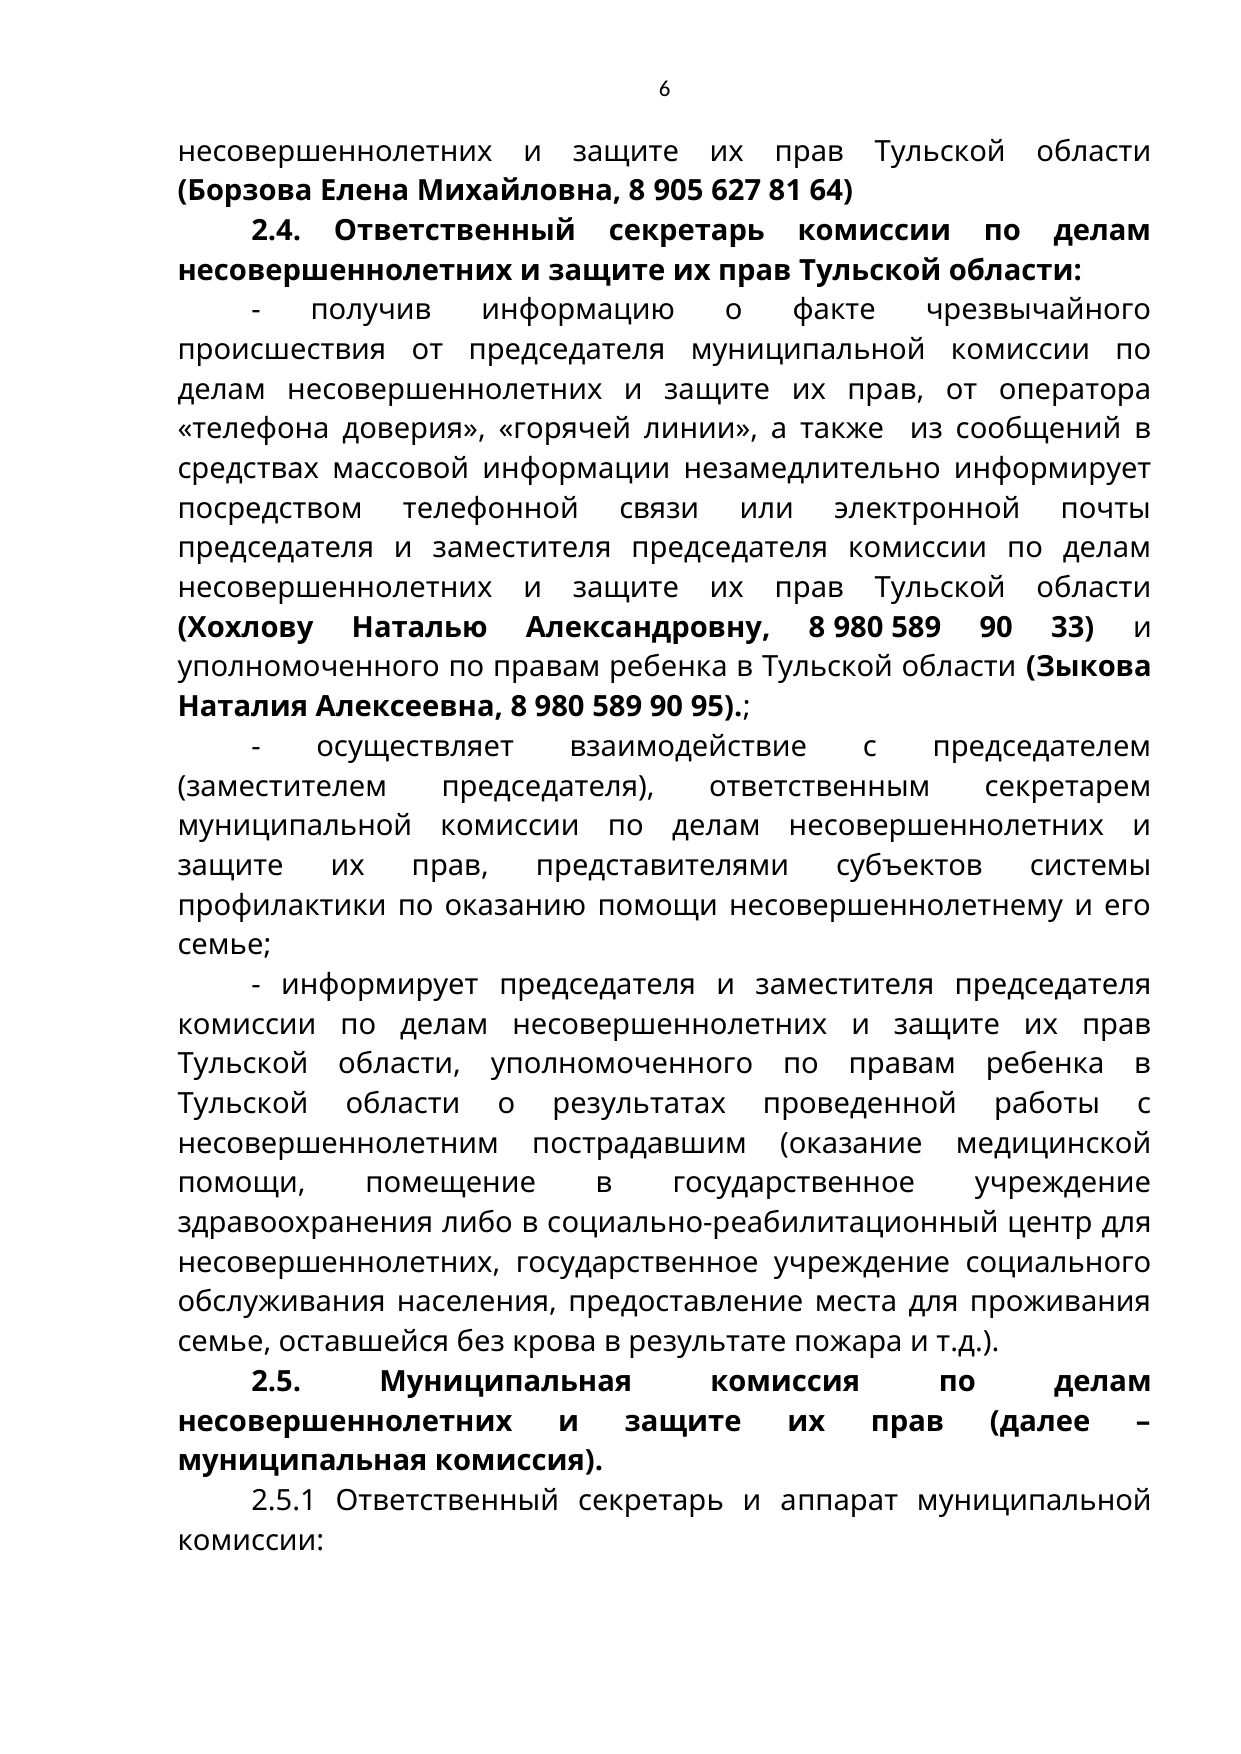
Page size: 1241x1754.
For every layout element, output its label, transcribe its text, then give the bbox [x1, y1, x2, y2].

text 2.4. Ответственный секретарь комиссии по делам несовершеннолетних и защите их прав Тульской области: [177, 209, 1152, 288]
text - получив информацию о факте чрезвычайного происшествия от председателя муниципальной комиссии по делам несовершеннолетних и защите их прав, от оператора «телефона доверия», «горячей линии», а также из сообщений в средствах массовой информации незамедлительно информирует посредством телефонной связи или электронной почты председателя и заместителя председателя комиссии по делам несовершеннолетних и защите их прав Тульской области (Хохлову Наталью Александровну, 8 980 589 90 33) и уполномоченного по правам ребенка в Тульской области (Зыкова Наталия Алексеевна, 8 980 589 90 95).; [177, 288, 1152, 725]
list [177, 130, 1152, 209]
text 2.5.1 Ответственный секретарь и аппарат муниципальной комиссии: [177, 1479, 1152, 1558]
text - информирует председателя и заместителя председателя комиссии по делам несовершеннолетних и защите их прав Тульской области, уполномоченного по правам ребенка в Тульской области о результатах проведенной работы с несовершеннолетним пострадавшим (оказание медицинской помощи, помещение в государственное учреждение здравоохранения либо в социально-реабилитационный центр для несовершеннолетних, государственное учреждение социального обслуживания населения, предоставление места для проживания семье, оставшейся без крова в результате пожара и т.д.). [177, 963, 1152, 1360]
text 2.5. Муниципальная комиссия по делам несовершеннолетних и защите их прав (далее – муниципальная комиссия). [177, 1360, 1152, 1479]
text - осуществляет взаимодействие с председателем (заместителем председателя), ответственным секретарем муниципальной комиссии по делам несовершеннолетних и защите их прав, представителями субъектов системы профилактики по оказанию помощи несовершеннолетнему и его семье; [177, 725, 1152, 963]
